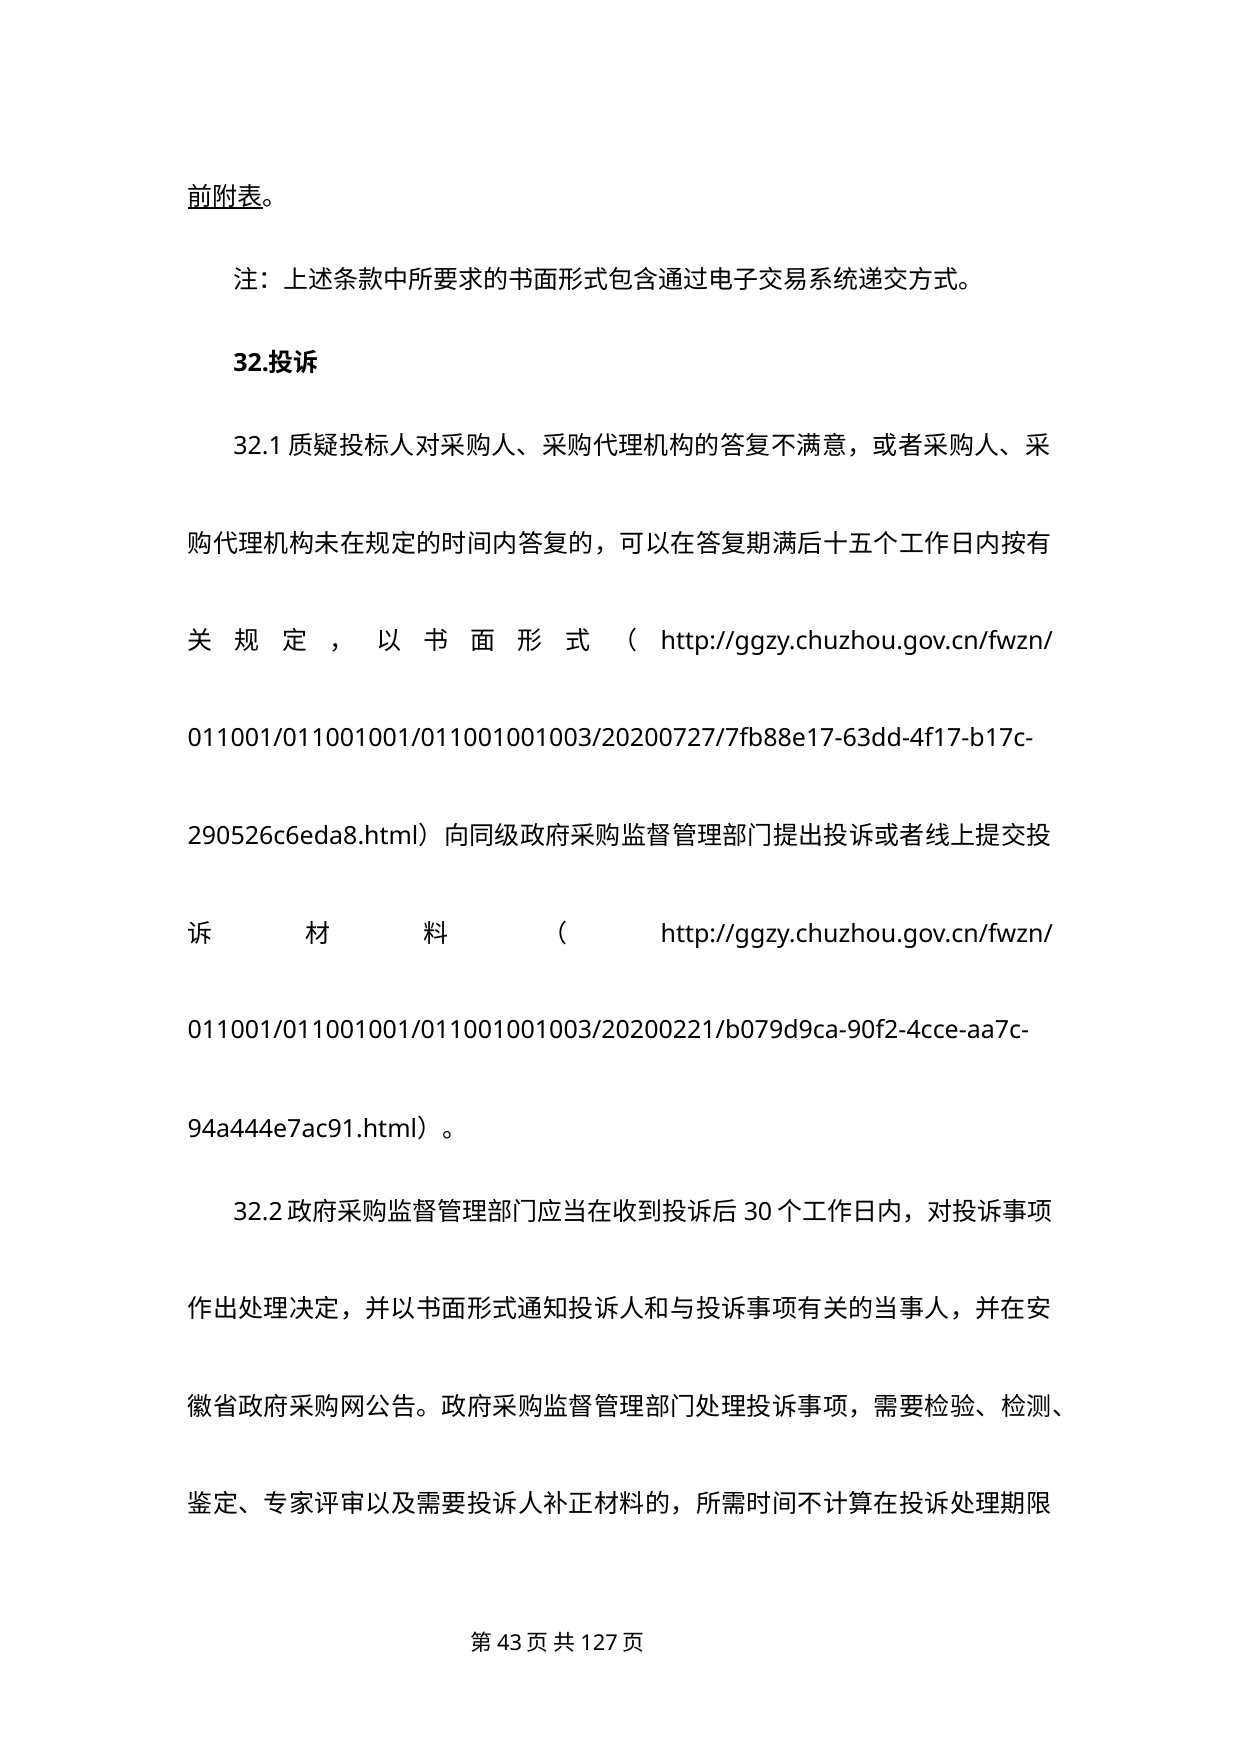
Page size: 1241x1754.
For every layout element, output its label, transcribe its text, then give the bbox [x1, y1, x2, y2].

text 32.1质疑投标人对采购人、采购代理机构的答复不满意，或者采购人、采购代理机构未在规定的时间内答复的，可以在答复期满后十五个工作日内按有关规定，以书面形式（http://ggzy.chuzhou.gov.cn/fwzn/011001/011001001/011001001003/20200727/7fb88e17-63dd-4f17-b17c-290526c6eda8.html）向同级政府采购监督管理部门提出投诉或者线上提交投诉材料（http://ggzy.chuzhou.gov.cn/fwzn/011001/011001001/011001001003/20200221/b079d9ca-90f2-4cce-aa7c-94a444e7ac91.html）。 [187, 411, 1053, 1159]
text 注：上述条款中所要求的书面形式包含通过电子交易系统递交方式。 [187, 245, 1053, 310]
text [187, 162, 1053, 227]
text 32.投诉 [187, 328, 1053, 393]
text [187, 1177, 1053, 1534]
